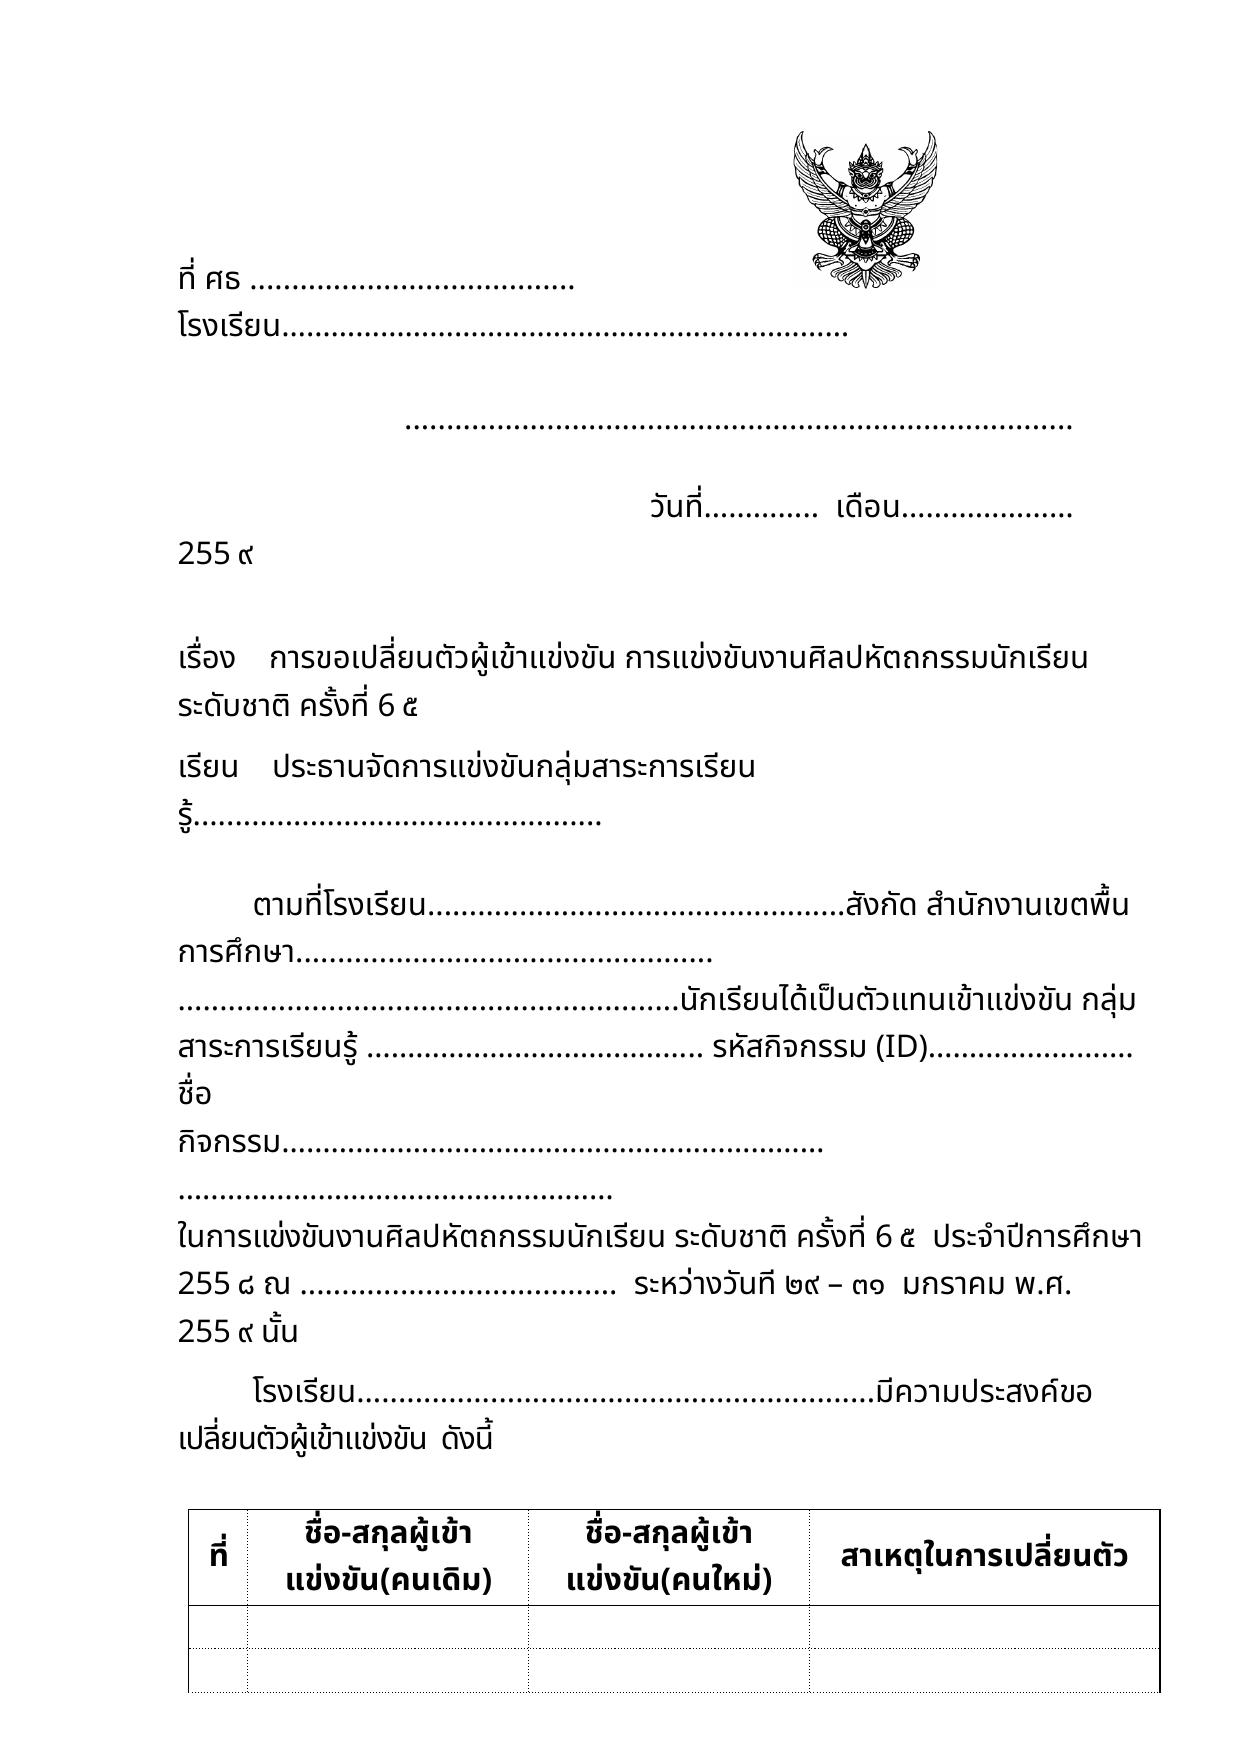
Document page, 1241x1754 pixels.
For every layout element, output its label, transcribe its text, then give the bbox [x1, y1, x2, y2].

table_cell [809, 1648, 1159, 1692]
table_cell [529, 1648, 809, 1692]
table_cell [189, 1606, 248, 1648]
picture [793, 131, 938, 289]
text ตามที่โรงเรียน..................................................สังกัด สำนักงานเขตพื้นการศึกษา.................................................. [177, 882, 1152, 977]
text ในการแข่งขันงานศิลปหัตถกรรมนักเรียน ระดับชาติ ครั้งที่ 6๕ ประจำปีการศึกษา 255๘ ณ ...................................... ระหว่างวันที ๒๙ – ๓๑ มกราคม พ.ศ. 255๙ นั้น [177, 1213, 1152, 1356]
table_cell [529, 1606, 809, 1648]
text โรงเรียน..............................................................มีความประสงค์ขอเปลี่ยนตัวผู้เข้าแข่งขัน ดังนี้ [177, 1368, 1152, 1509]
table_cell [809, 1606, 1159, 1648]
text ที่ ศธ ....................................... โรงเรียน…………………………………………………………… [177, 131, 1181, 350]
table_header ชื่อ-สกุลผู้เข้าแข่งขัน(คนใหม่) [529, 1510, 809, 1605]
text ............................................................นักเรียนได้เป็นตัวแทนเข้าแข่งขัน กลุ่มสาระการเรียนรู้ ………………………………….. รหัสกิจกรรม (ID)………………….…ชื่อกิจกรรม……………………………………………………………..………………………………………… [177, 977, 1152, 1213]
text ................................................................................ [177, 350, 1152, 438]
text วันที่………….. เดือน………………… 255๙ [177, 484, 1152, 579]
table_header ชื่อ-สกุลผู้เข้าแข่งขัน(คนเดิม) [248, 1510, 528, 1605]
table_header ที่ [189, 1510, 248, 1605]
text เรียน ประธานจัดการแข่งขันกลุ่มสาระการเรียนรู้................................................. [177, 744, 1152, 839]
table_cell [248, 1606, 528, 1648]
text เรื่อง การขอเปลี่ยนตัวผู้เข้าแข่งขัน การแข่งขันงานศิลปหัตถกรรมนักเรียน ระดับชาติ ครั้งที่ 6๕ [177, 636, 1152, 730]
table_cell [248, 1648, 528, 1692]
table_header สาเหตุในการเปลี่ยนตัว [809, 1510, 1159, 1605]
table_cell [189, 1648, 248, 1692]
